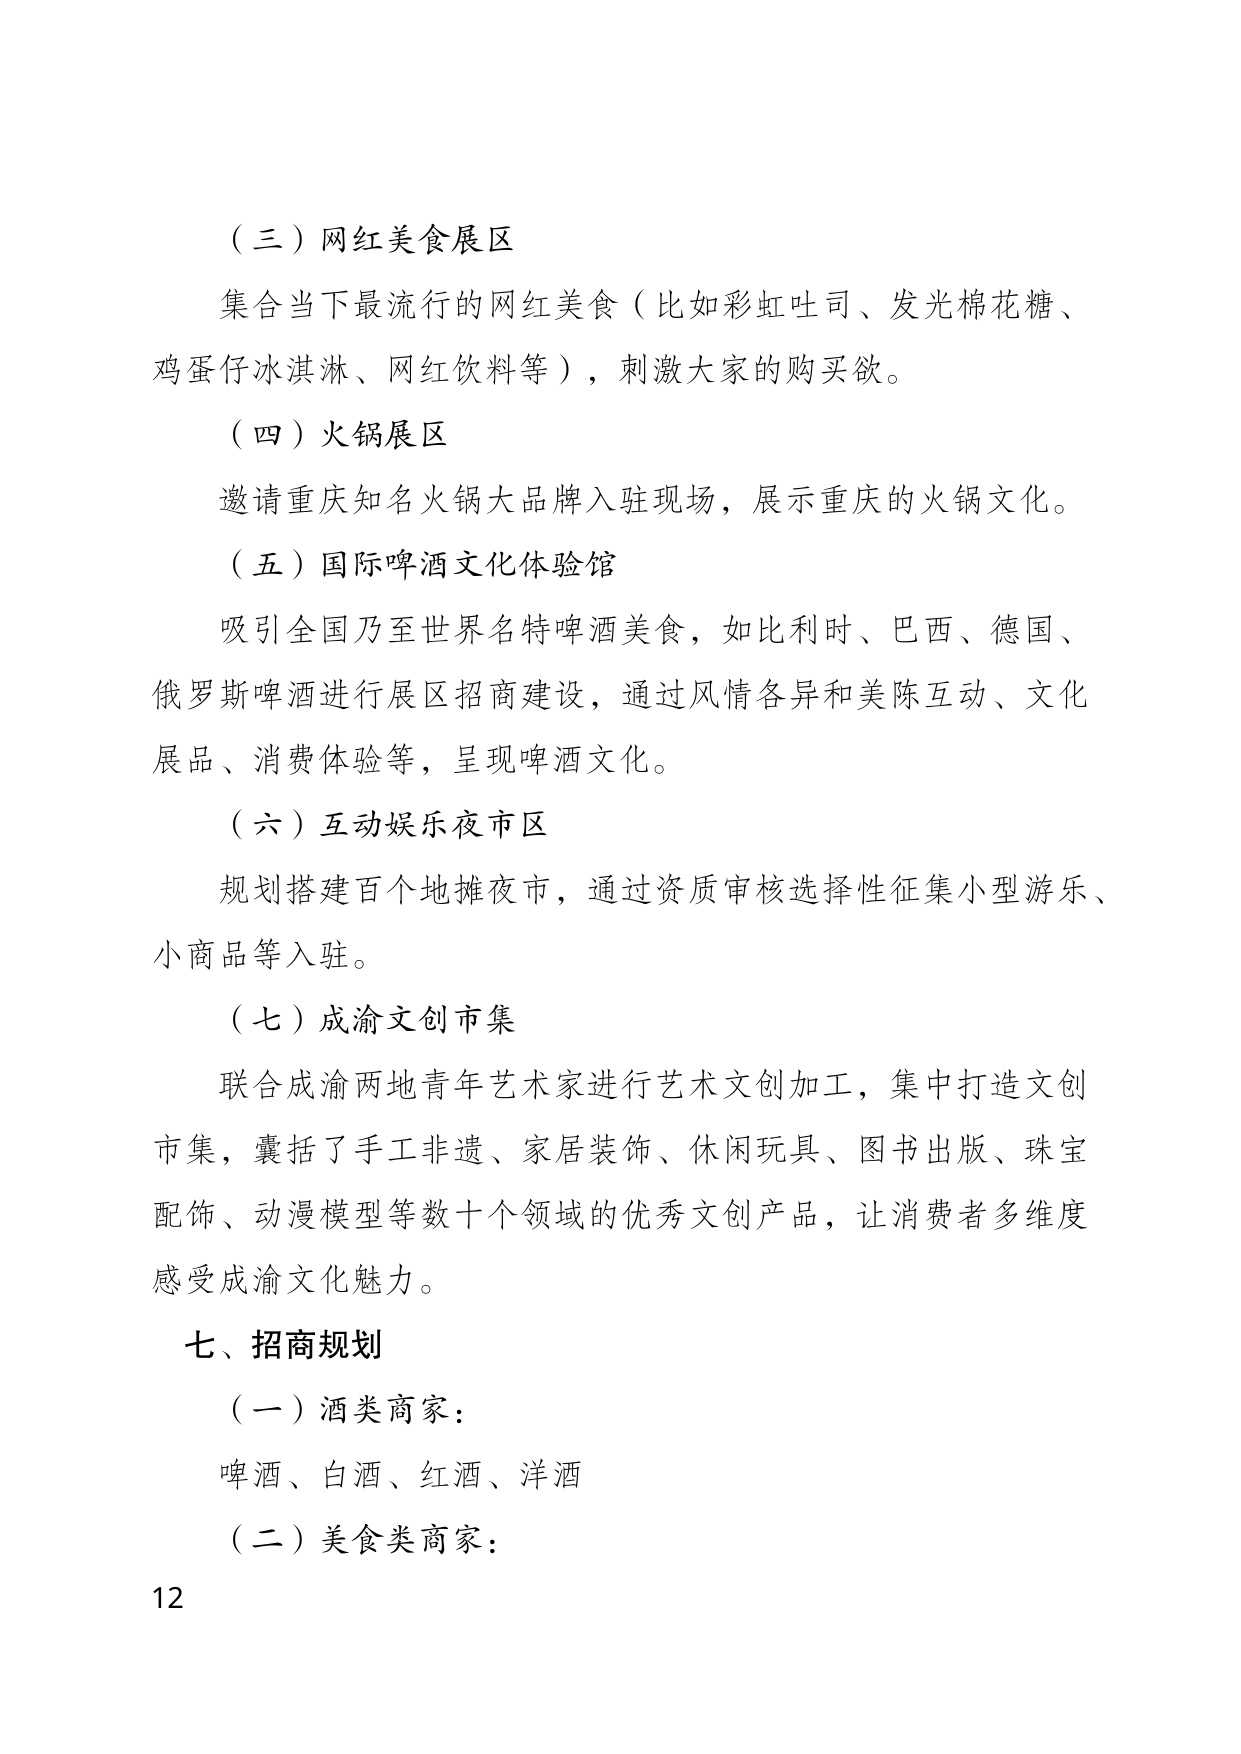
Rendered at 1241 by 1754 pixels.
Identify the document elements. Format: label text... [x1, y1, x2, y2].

text （四）火锅展区 [151, 404, 1089, 469]
text 吸引全国乃至世界名特啤酒美食，如比利时、巴西、德国、俄罗斯啤酒进行展区招商建设，通过风情各异和美陈互动、文化展品、消费体验等，呈现啤酒文化。 [151, 599, 1089, 794]
text 啤酒、白酒、红酒、洋酒 [151, 1444, 1089, 1509]
text 规划搭建百个地摊夜市，通过资质审核选择性征集小型游乐、小商品等入驻。 [151, 859, 1089, 989]
text （三）网红美食展区 [151, 209, 1089, 274]
text （五）国际啤酒文化体验馆 [151, 534, 1089, 599]
text 邀请重庆知名火锅大品牌入驻现场，展示重庆的火锅文化。 [151, 469, 1089, 534]
text （六）互动娱乐夜市区 [151, 794, 1089, 859]
text （一）酒类商家： [151, 1379, 1089, 1444]
text 集合当下最流行的网红美食（比如彩虹吐司、发光棉花糖、鸡蛋仔冰淇淋、网红饮料等），刺激大家的购买欲。 [151, 274, 1089, 404]
text 七、招商规划 [151, 1314, 1129, 1379]
text 联合成渝两地青年艺术家进行艺术文创加工，集中打造文创市集，囊括了手工非遗、家居装饰、休闲玩具、图书出版、珠宝配饰、动漫模型等数十个领域的优秀文创产品，让消费者多维度感受成渝文化魅力。 [151, 1054, 1089, 1314]
text （二）美食类商家： [151, 1509, 1089, 1574]
text （七）成渝文创市集 [151, 989, 1089, 1054]
